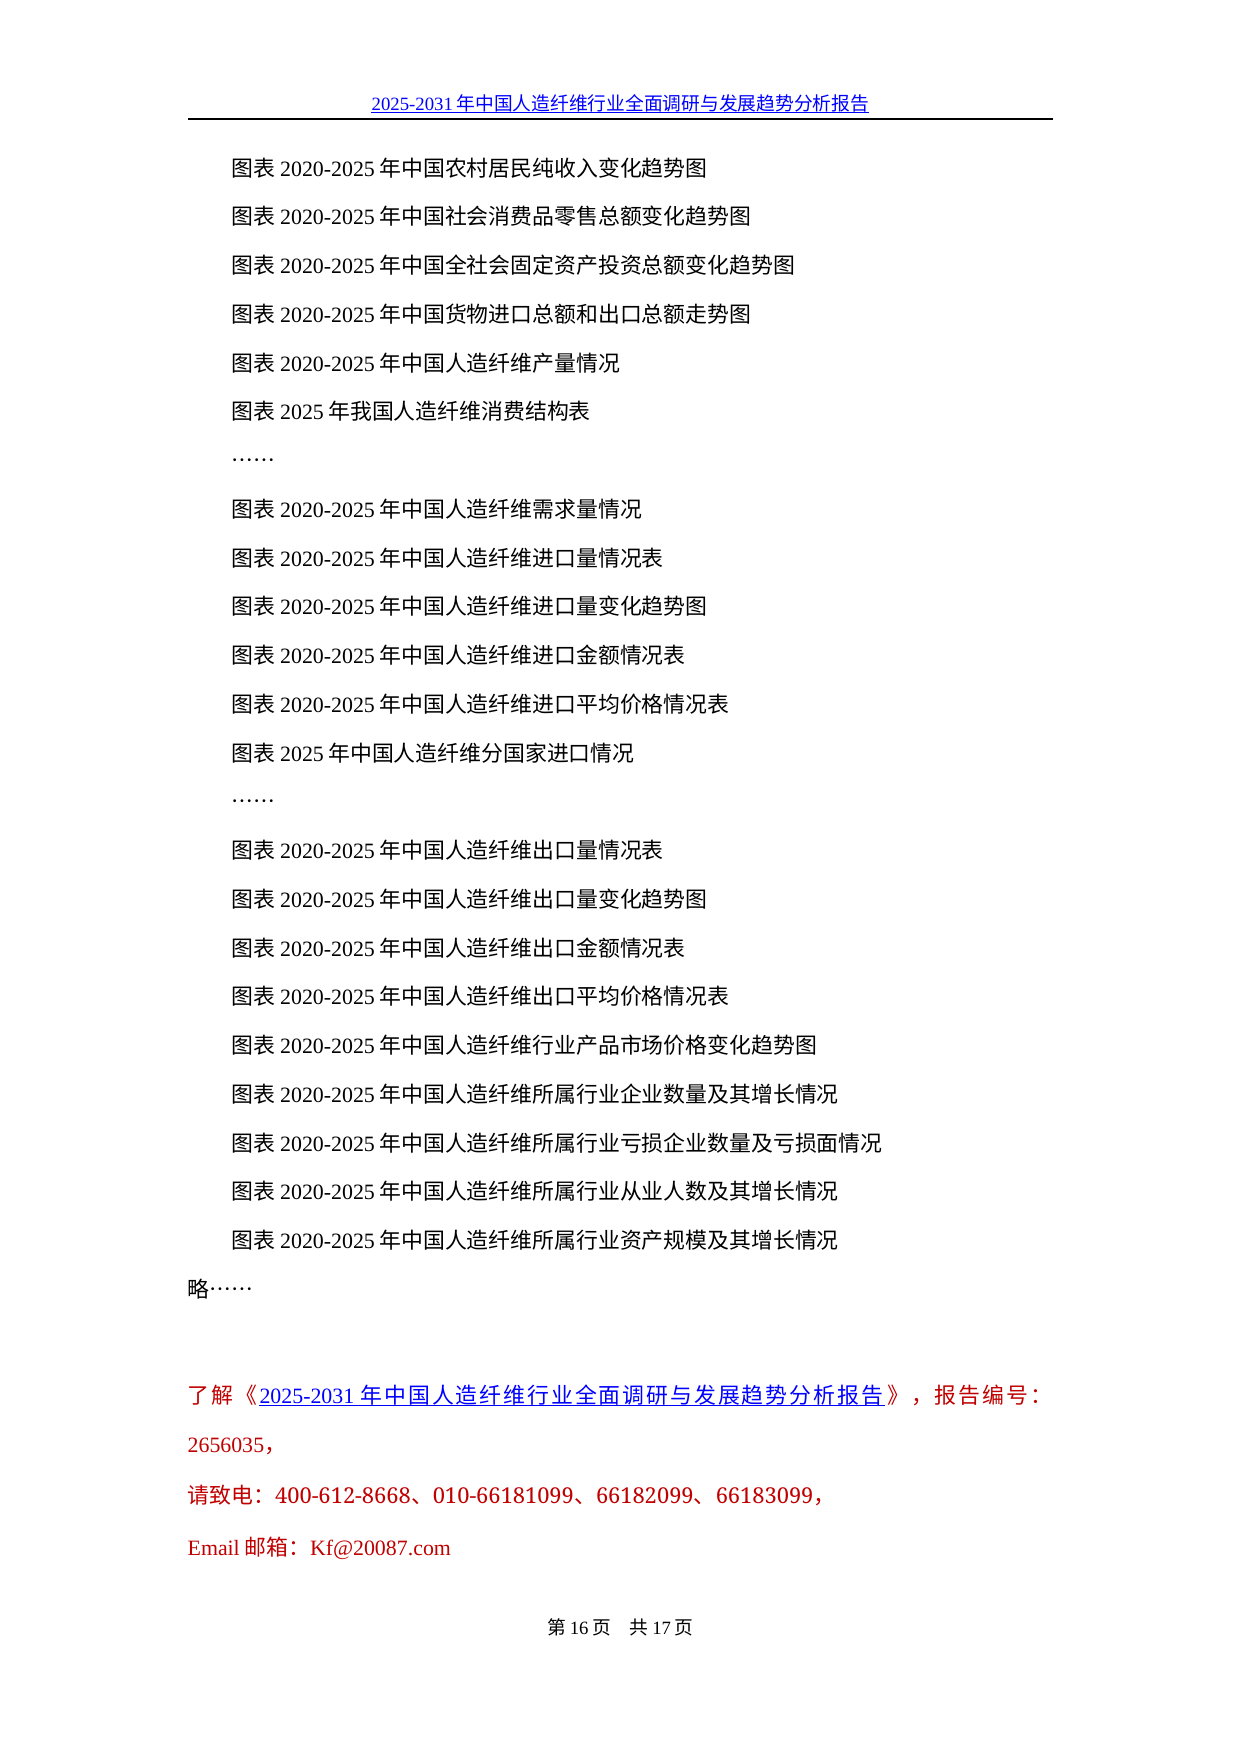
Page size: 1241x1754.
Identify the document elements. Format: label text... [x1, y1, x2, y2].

text Email邮箱：Kf@20087.com [187, 1530, 1053, 1562]
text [187, 150, 1053, 1304]
text 请致电：400-612-8668、010-66181099、66182099、66183099， [187, 1478, 1053, 1511]
text 了解《2025-2031年中国人造纤维行业全面调研与发展趋势分析报告》，报告编号：2656035， [187, 1378, 1053, 1459]
